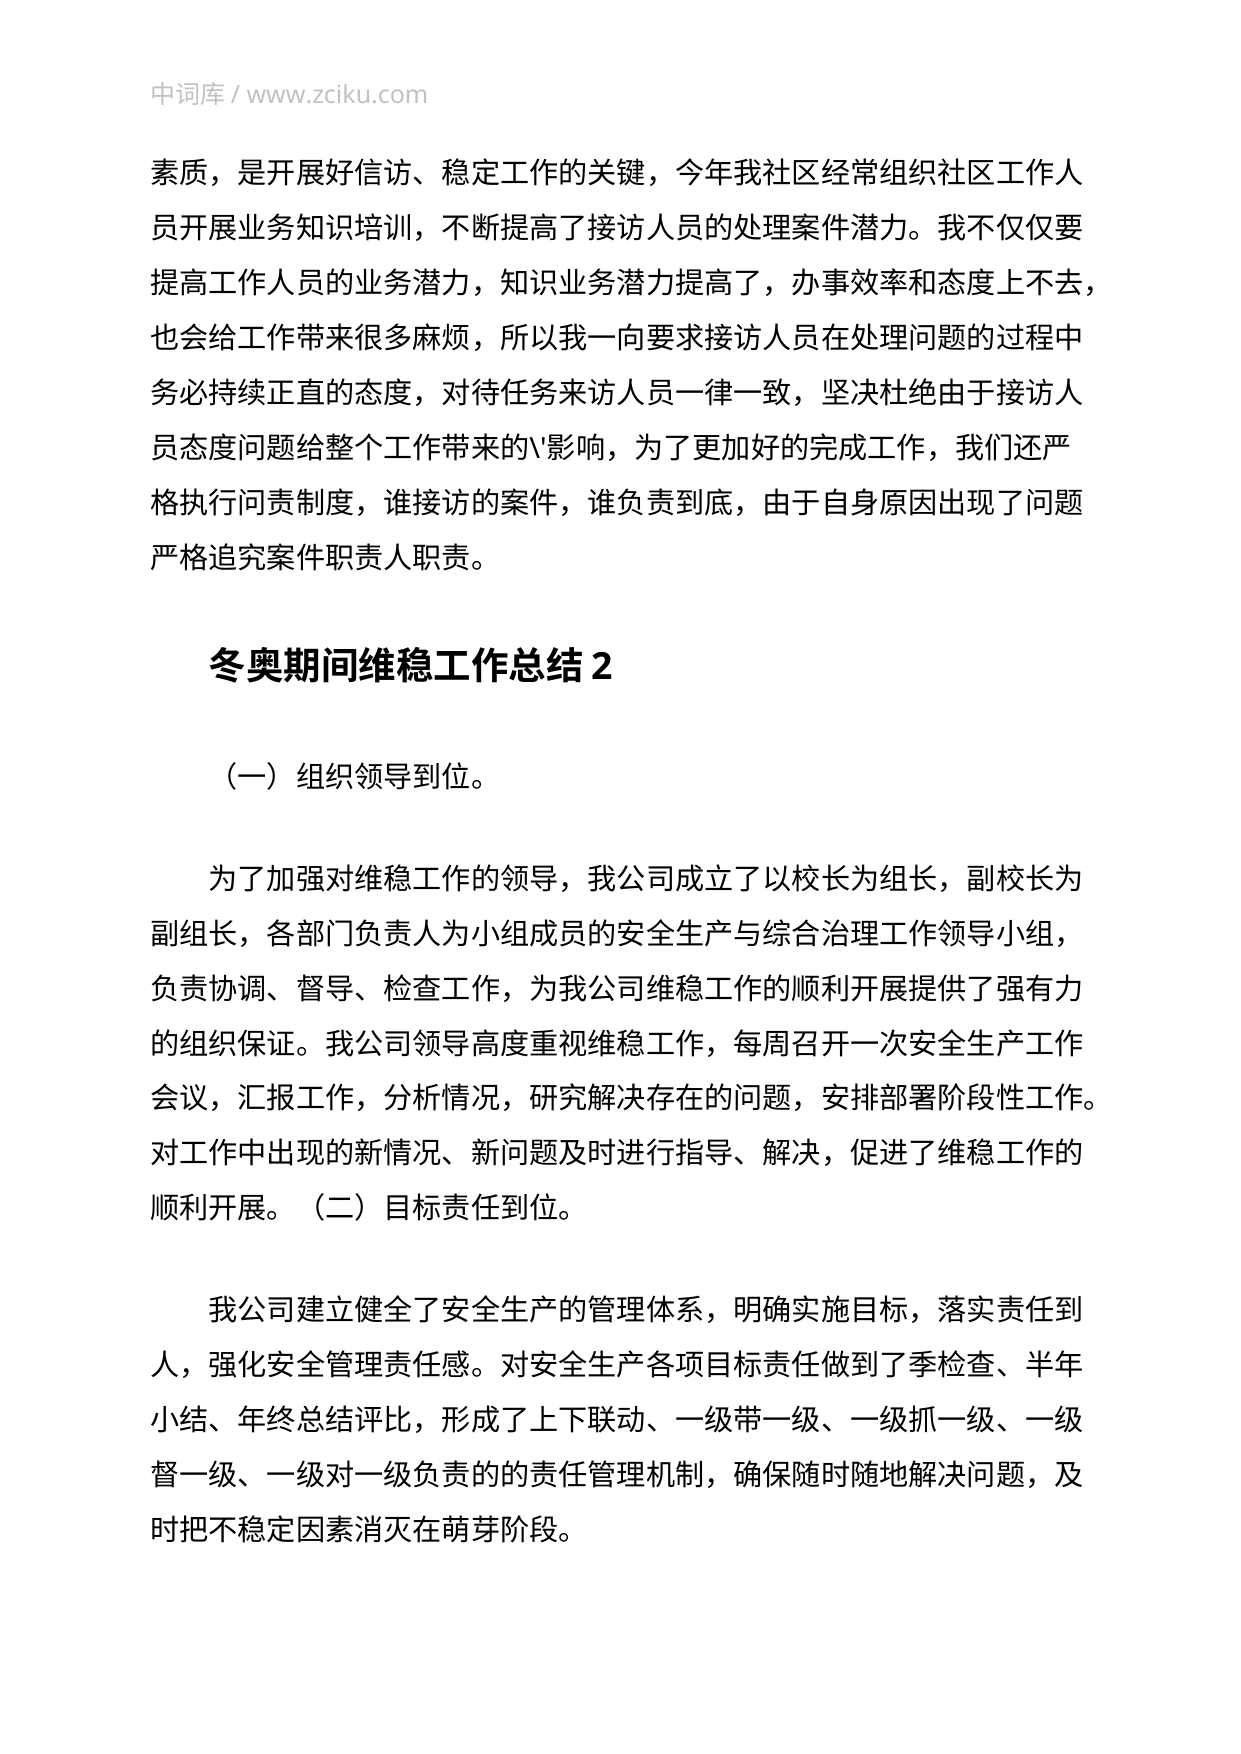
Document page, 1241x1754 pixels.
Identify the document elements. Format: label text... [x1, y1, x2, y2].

text 我公司建立健全了安全生产的管理体系，明确实施目标，落实责任到人，强化安全管理责任感。对安全生产各项目标责任做到了季检查、半年小结、年终总结评比，形成了上下联动、一级带一级、一级抓一级、一级督一级、一级对一级负责的的责任管理机制，确保随时随地解决问题，及时把不稳定因素消灭在萌芽阶段。 [150, 1287, 1090, 1548]
text 冬奥期间维稳工作总结2 [150, 636, 1090, 691]
text （一）组织领导到位。 [150, 754, 1090, 796]
text 为了加强对维稳工作的领导，我公司成立了以校长为组长，副校长为副组长，各部门负责人为小组成员的安全生产与综合治理工作领导小组，负责协调、督导、检查工作，为我公司维稳工作的顺利开展提供了强有力的组织保证。我公司领导高度重视维稳工作，每周召开一次安全生产工作会议，汇报工作，分析情况，研究解决存在的问题，安排部署阶段性工作。对工作中出现的新情况、新问题及时进行指导、解决，促进了维稳工作的顺利开展。（二）目标责任到位。 [150, 856, 1090, 1227]
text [150, 150, 1090, 577]
